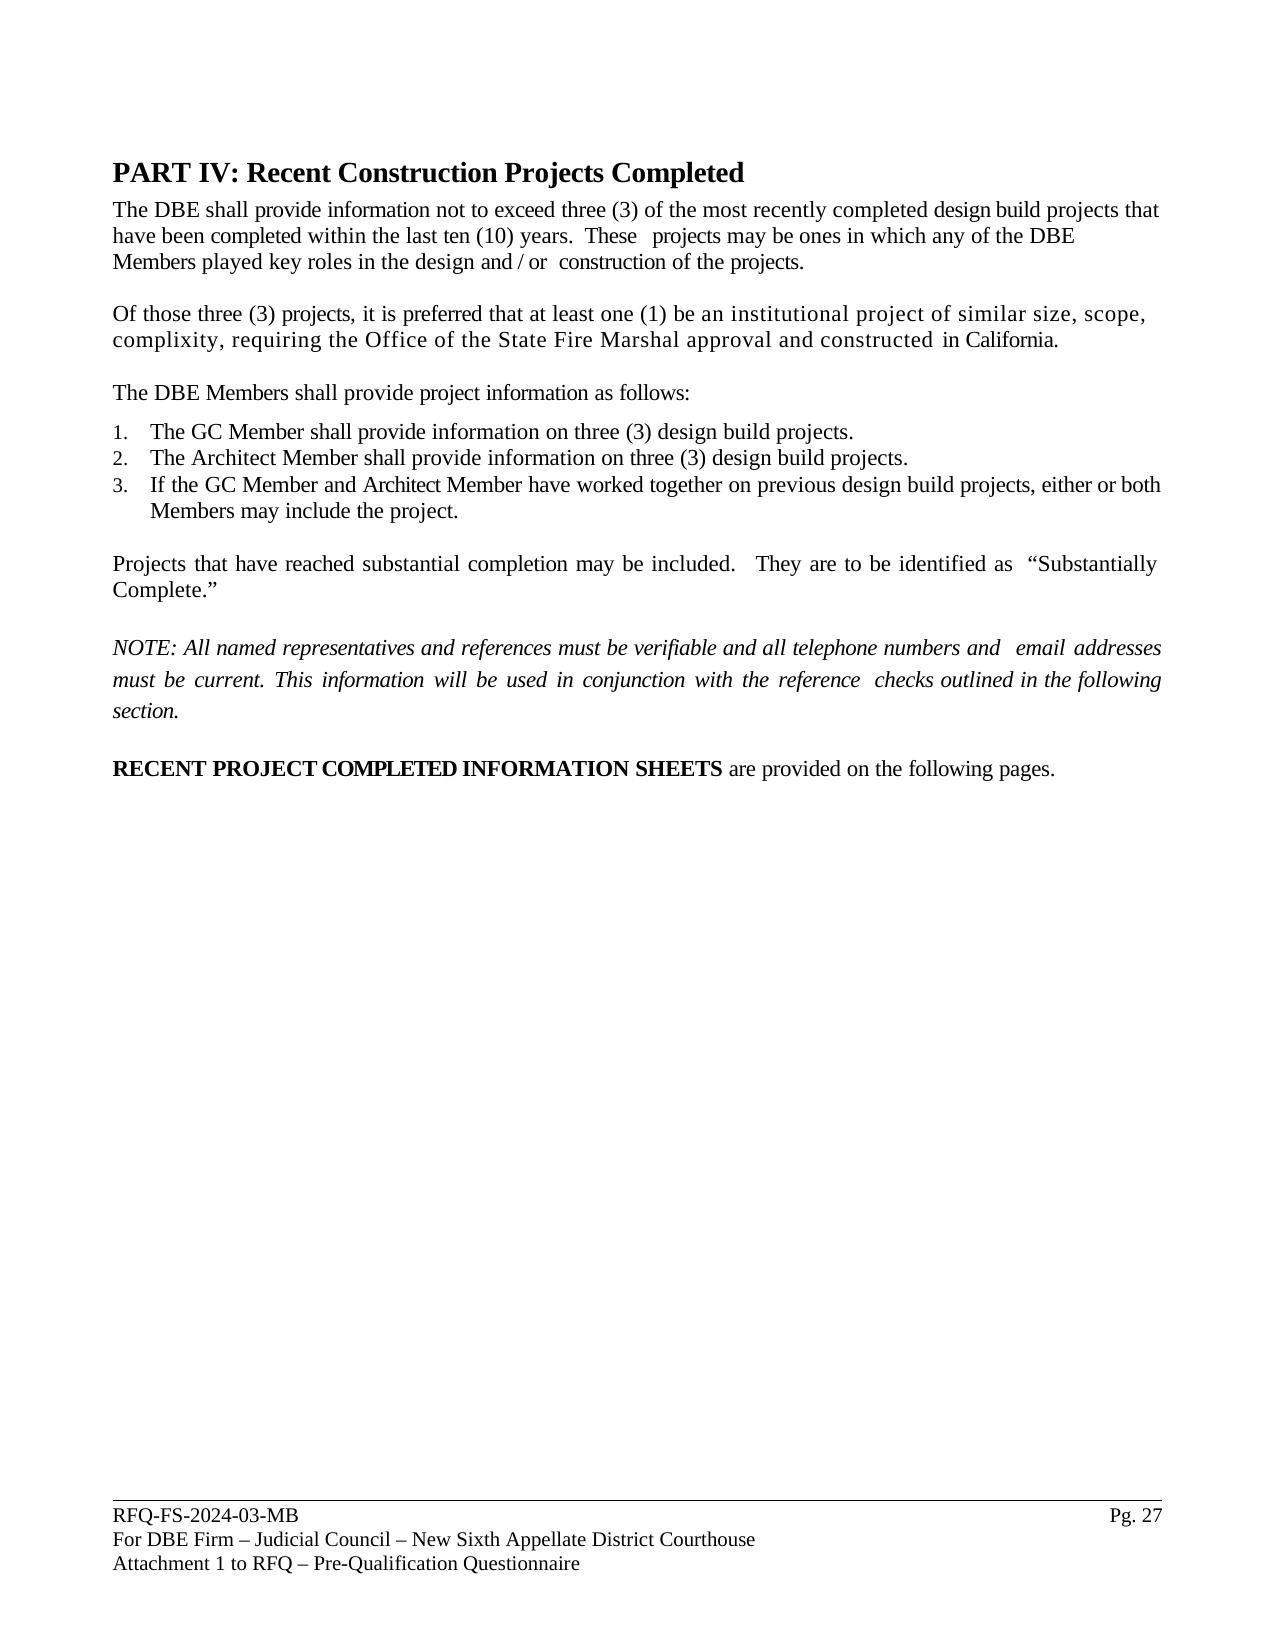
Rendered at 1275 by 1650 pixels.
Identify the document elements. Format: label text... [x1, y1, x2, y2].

list The Architect Member shall provide information on three (3) design build projects. [112, 444, 1162, 471]
text Of those three (3) projects, it is preferred that at least one (1) be an institutional project of similar size, scope, complixity, requiring the Office of the State Fire Marshal approval and constructed in California. [112, 300, 1162, 353]
text PART IV: Recent Construction Projects Completed [112, 156, 1162, 189]
list The GC Member shall provide information on three (3) design build projects. [112, 418, 1162, 444]
text The DBE Members shall provide project information as follows: [112, 379, 1162, 405]
text NOTE: All named representatives and references must be verifiable and all telephone numbers and email addresses must be current. This information will be used in conjunction with the reference checks outlined in the following section. [112, 634, 1162, 724]
text RECENT PROJECT COMPLETED INFORMATION SHEETS are provided on the following pages. [112, 755, 1162, 782]
list If the GC Member and Architect Member have worked together on previous design build projects, either or both Members may include the project. [112, 471, 1162, 523]
text Projects that have reached substantial completion may be included. They are to be identified as “Substantially Complete.” [112, 550, 1162, 602]
text The DBE shall provide information not to exceed three (3) of the most recently completed design build projects that have been completed within the last ten (10) years. These projects may be ones in which any of the DBE Members played key roles in the design and / or construction of the projects. [112, 196, 1162, 275]
